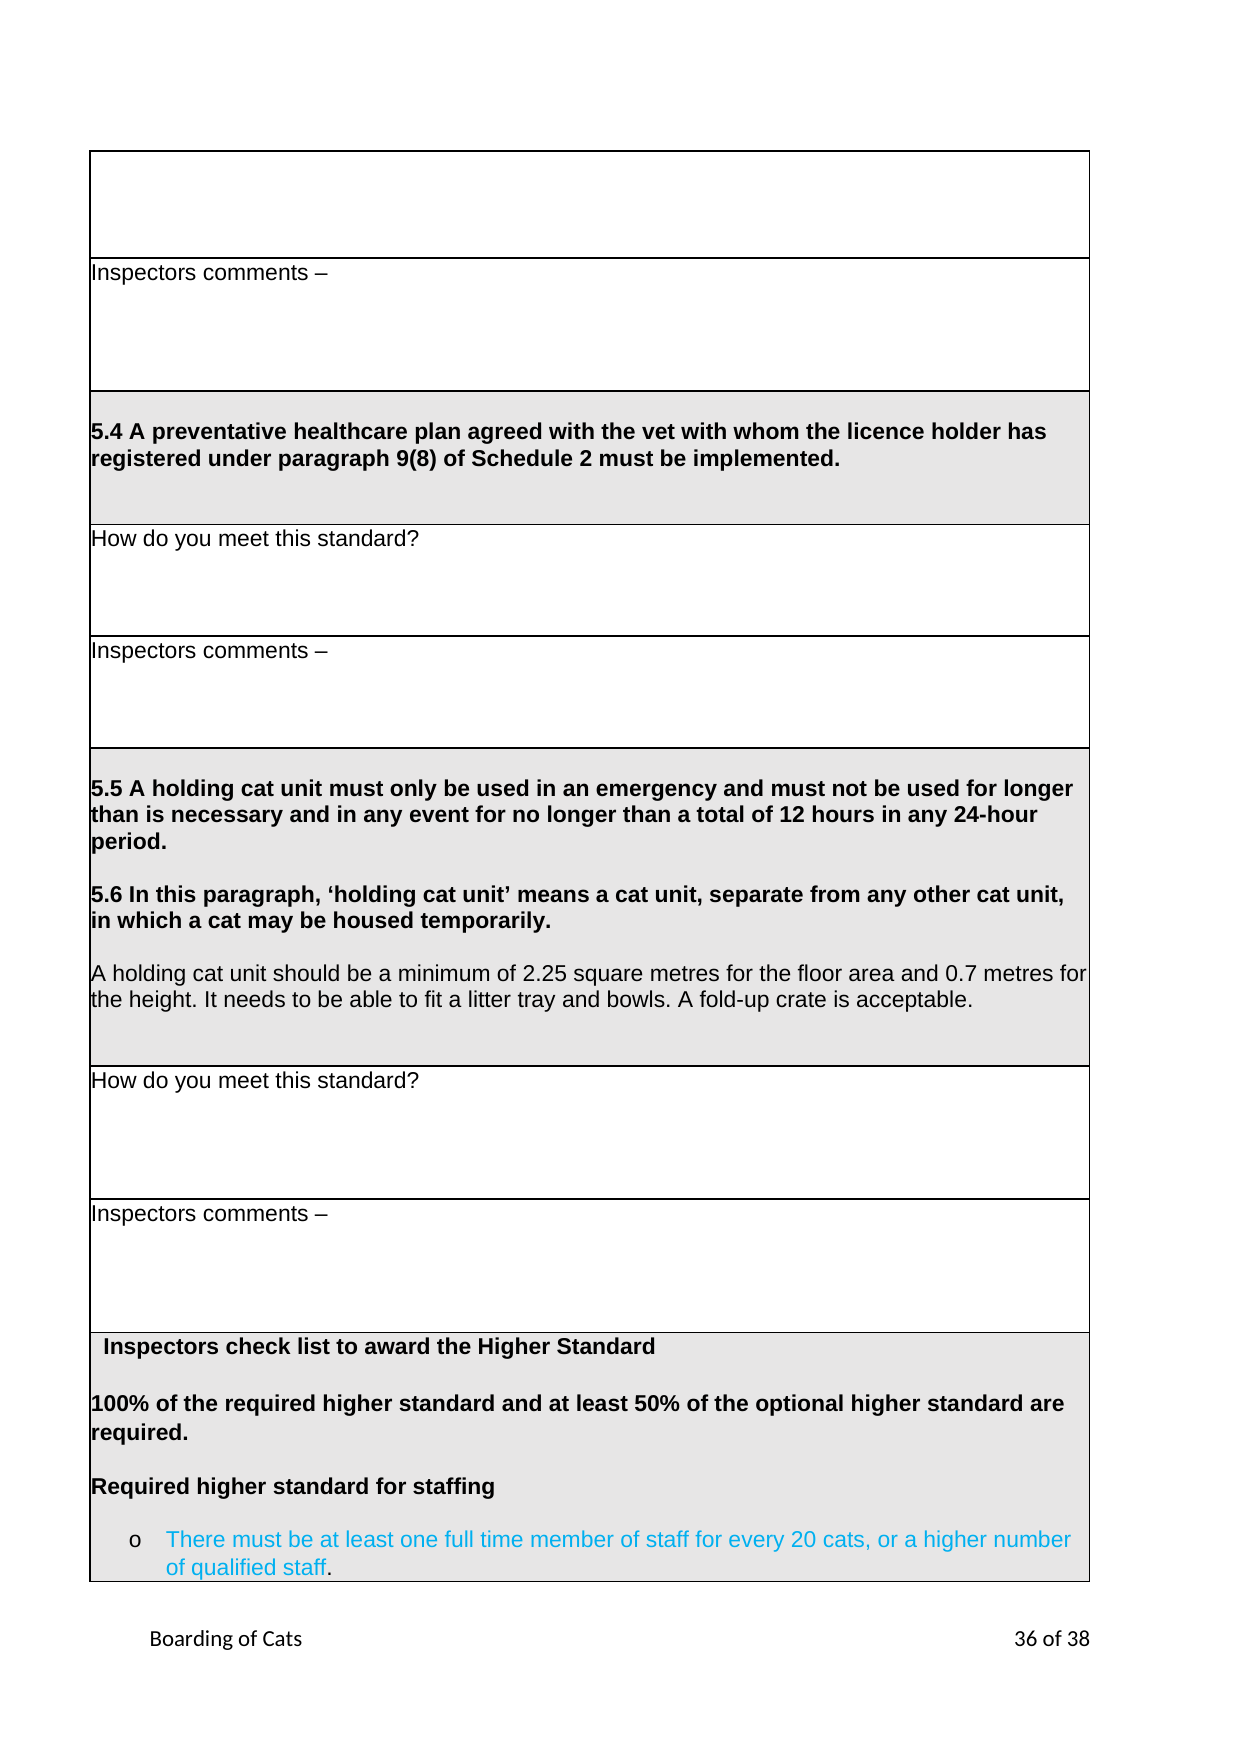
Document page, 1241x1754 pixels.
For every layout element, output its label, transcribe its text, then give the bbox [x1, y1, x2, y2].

table_cell How do you meet this standard? [91, 525, 1089, 635]
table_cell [91, 1333, 1089, 1581]
table_cell 5.4 A preventative healthcare plan agreed with the vet with whom the licence holder has registered under paragraph 9(8) of Schedule 2 must be implemented. [91, 392, 1089, 524]
table_cell How do you meet this standard? [91, 1067, 1089, 1198]
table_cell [91, 152, 1089, 257]
table_cell Inspectors comments – [91, 637, 1089, 747]
table_cell 5.5 A holding cat unit must only be used in an emergency and must not be used for longer than is necessary and in any event for no longer than a total of 12 hours in any 24-hour period. 5.6 In this paragraph, ‘holding cat unit’ means a cat unit, separate from any other cat unit, in which a cat may be housed temporarily. A holding cat unit should be a minimum of 2.25 square metres for the floor area and 0.7 metres for the height. It needs to be able to fit a litter tray and bowls. A fold-up crate is acceptable. [91, 749, 1089, 1065]
table_cell Inspectors comments – [91, 259, 1089, 390]
table_cell Inspectors comments – [91, 1200, 1089, 1332]
